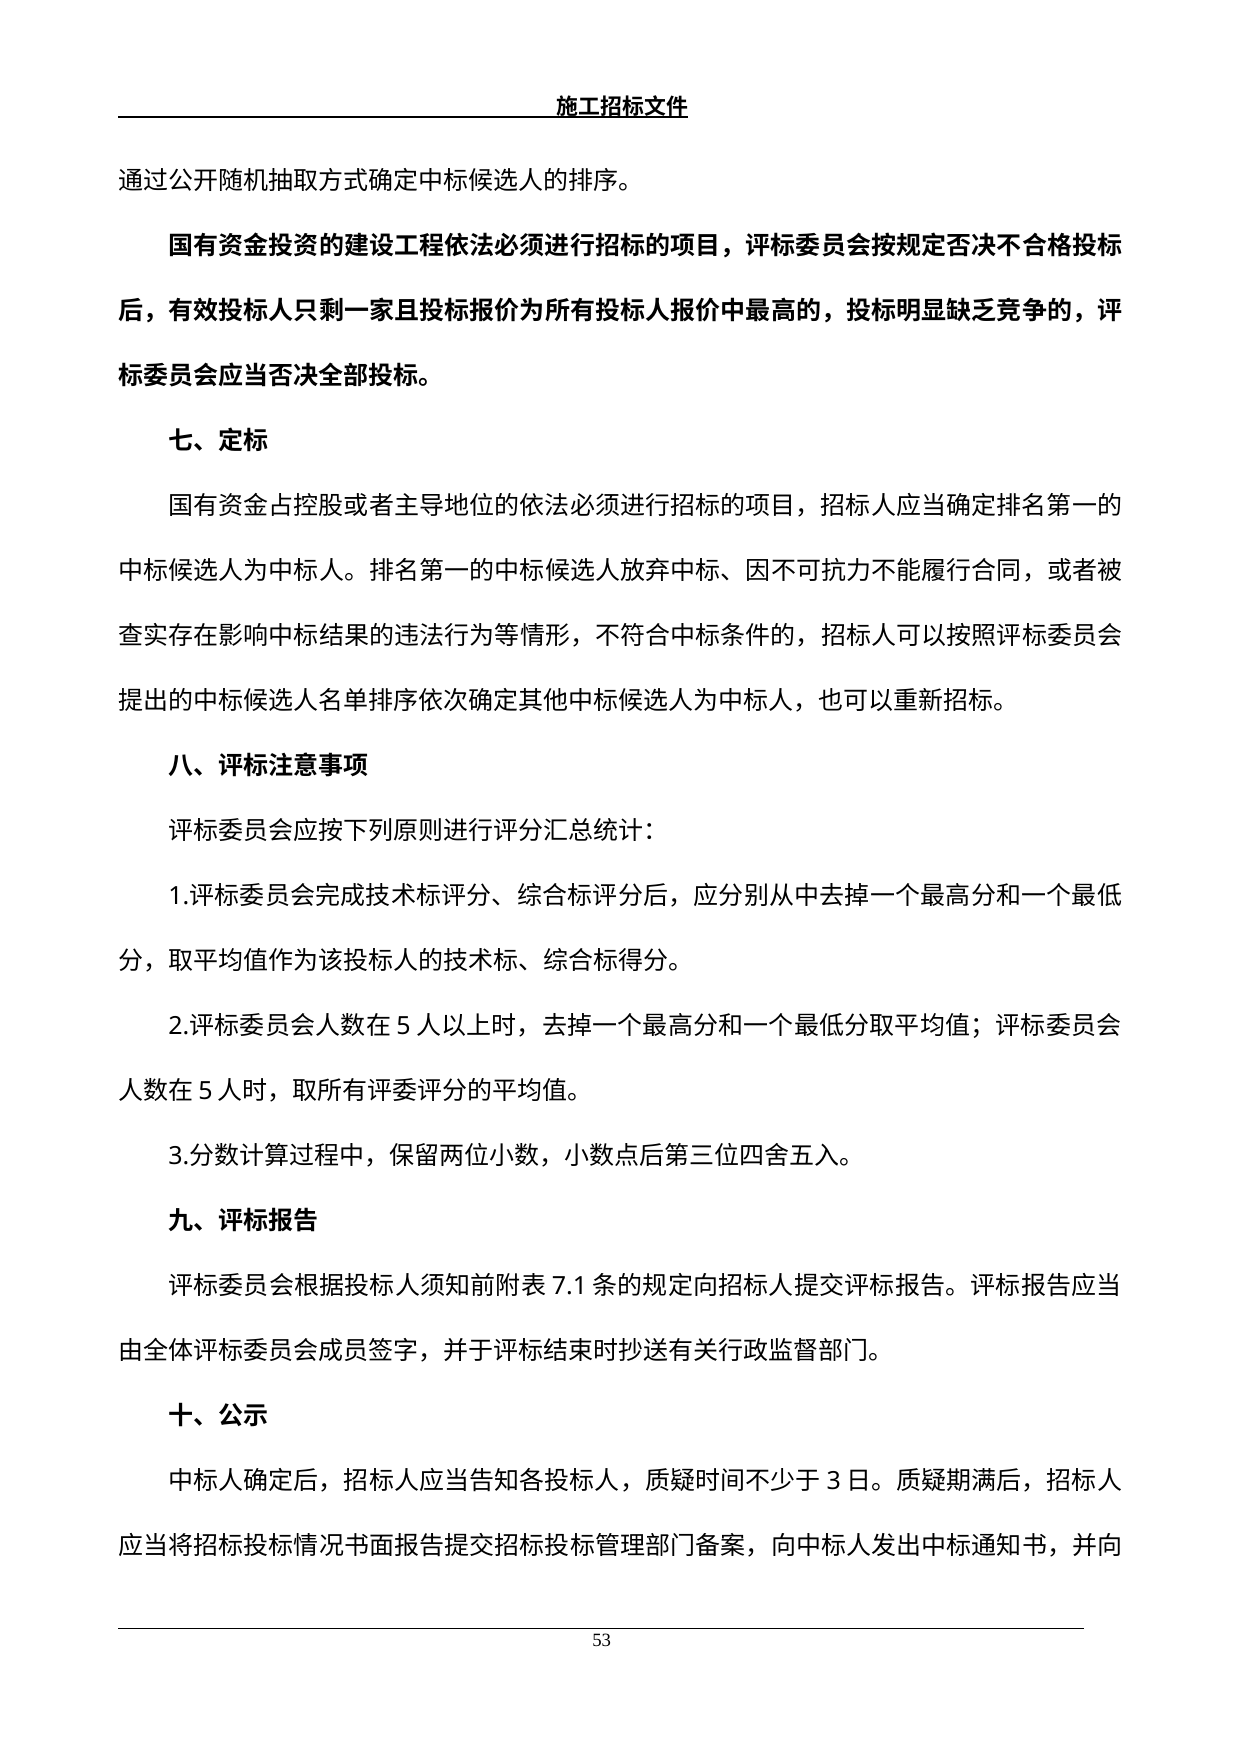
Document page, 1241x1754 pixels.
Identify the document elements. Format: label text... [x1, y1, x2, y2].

text 国有资金占控股或者主导地位的依法必须进行招标的项目，招标人应当确定排名第一的中标候选人为中标人。排名第一的中标候选人放弃中标、因不可抗力不能履行合同，或者被查实存在影响中标结果的违法行为等情形，不符合中标条件的，招标人可以按照评标委员会提出的中标候选人名单排序依次确定其他中标候选人为中标人，也可以重新招标。 [118, 471, 1122, 731]
text 3.分数计算过程中，保留两位小数，小数点后第三位四舍五入。 [118, 1121, 1122, 1186]
text 七、定标 [118, 406, 1122, 471]
text 八、评标注意事项 [118, 731, 1122, 796]
text 国有资金投资的建设工程依法必须进行招标的项目，评标委员会按规定否决不合格投标后，有效投标人只剩一家且投标报价为所有投标人报价中最高的，投标明显缺乏竞争的，评标委员会应当否决全部投标。 [118, 211, 1122, 406]
text 2.评标委员会人数在5人以上时，去掉一个最高分和一个最低分取平均值；评标委员会人数在5人时，取所有评委评分的平均值。 [118, 991, 1122, 1121]
text 评标委员会根据投标人须知前附表7.1条的规定向招标人提交评标报告。评标报告应当由全体评标委员会成员签字，并于评标结束时抄送有关行政监督部门。 [118, 1251, 1122, 1381]
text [118, 146, 1122, 211]
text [118, 1446, 1122, 1576]
text 九、评标报告 [118, 1186, 1122, 1251]
text 1.评标委员会完成技术标评分、综合标评分后，应分别从中去掉一个最高分和一个最低分，取平均值作为该投标人的技术标、综合标得分。 [118, 861, 1122, 991]
text 十、公示 [118, 1381, 1122, 1446]
text 评标委员会应按下列原则进行评分汇总统计： [118, 796, 1122, 861]
